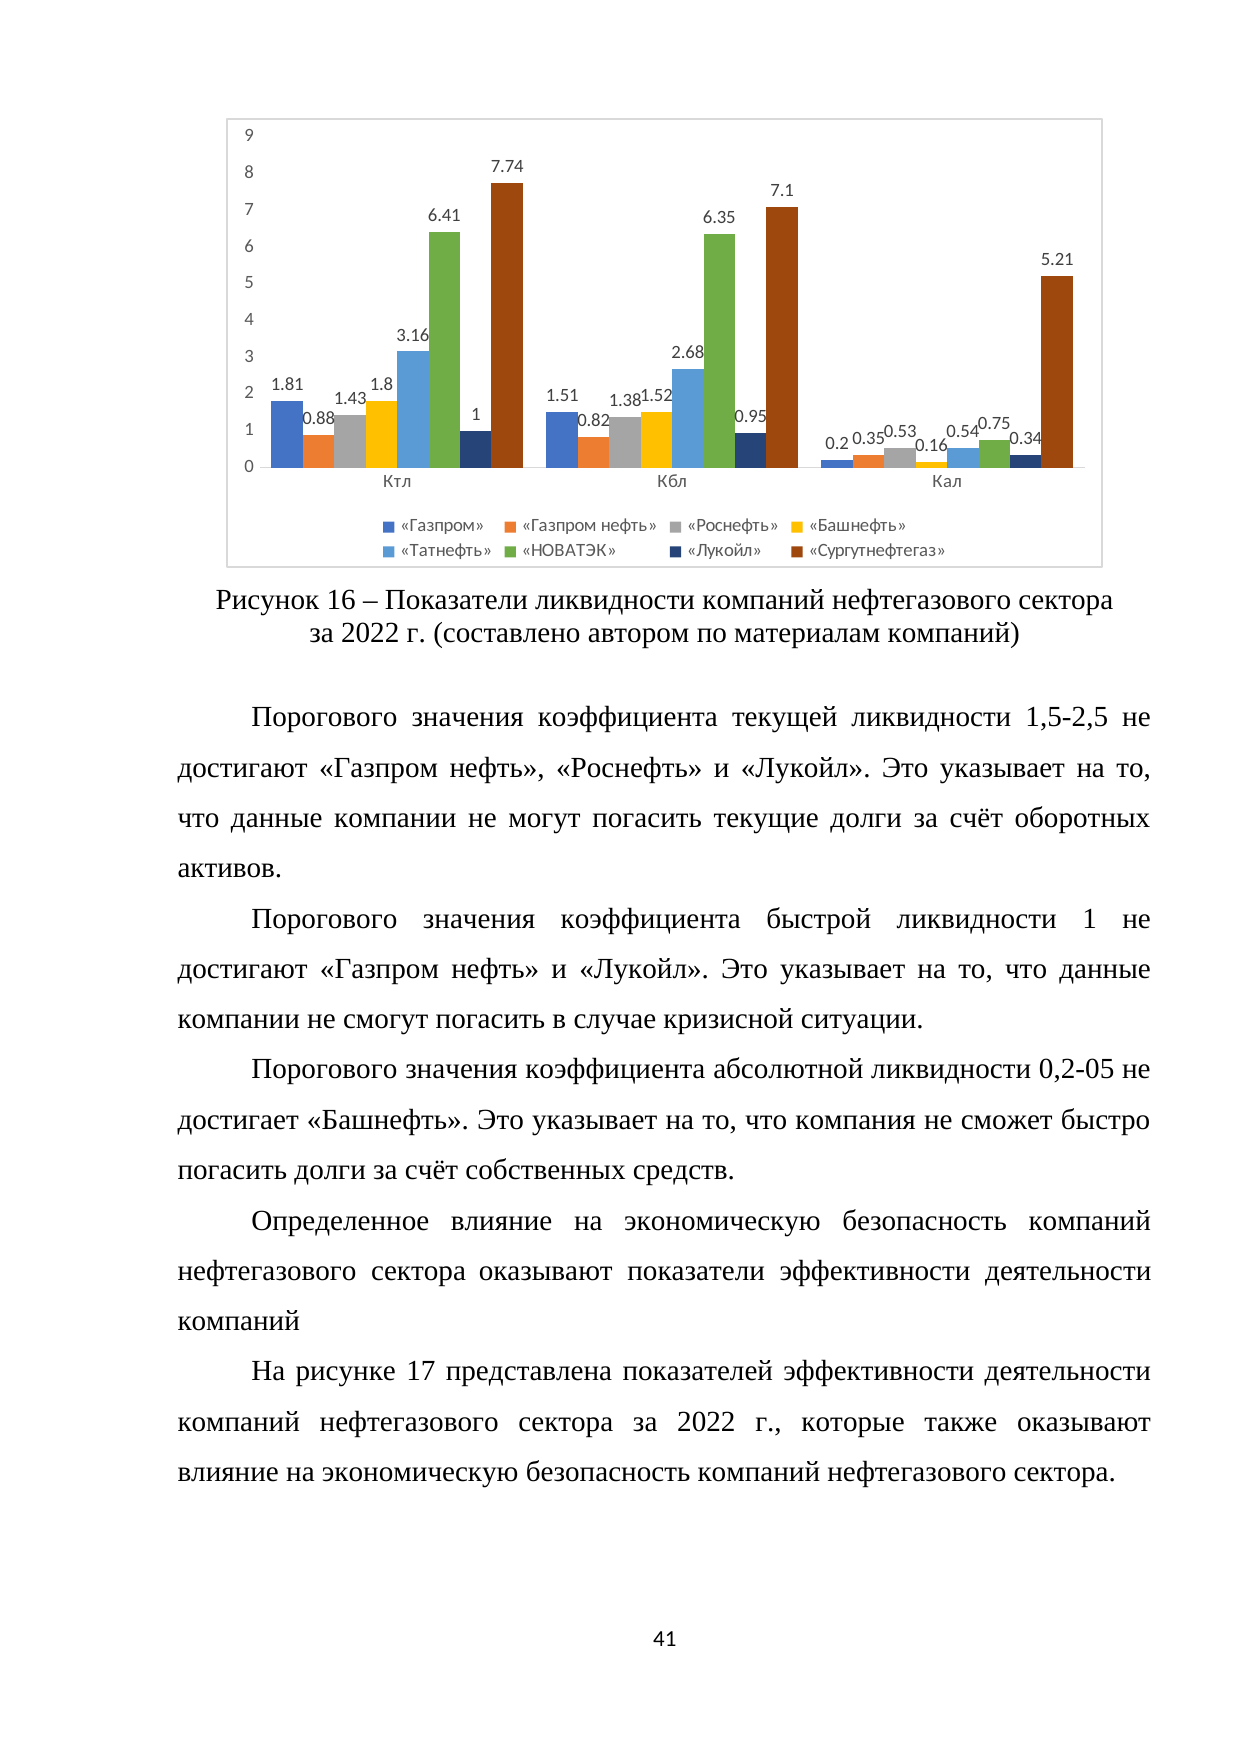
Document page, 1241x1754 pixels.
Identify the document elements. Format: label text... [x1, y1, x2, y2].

list Порогового значения коэффициента быстрой ликвидности 1 не достигают «Газпром нефть» и «Лукойл». Это указывает на то, что данные компании не смогут погасить в случае кризисной ситуации. [177, 901, 1152, 1035]
list Определенное влияние на экономическую безопасность компаний нефтегазового сектора оказывают показатели эффективности деятельности компаний [177, 1203, 1152, 1337]
list Рисунок 16 – Показатели ликвидности компаний нефтегазового сектора [177, 582, 1152, 616]
list Порогового значения коэффициента абсолютной ликвидности 0,2-05 не достигает «Башнефть». Это указывает на то, что компания не сможет быстро погасить долги за счёт собственных средств. [177, 1052, 1152, 1186]
list за 2022 г. (составлено автором по материалам компаний) [177, 616, 1152, 649]
list На рисунке 17 представлена показателей эффективности деятельности компаний нефтегазового сектора за 2022 г., которые также оказывают влияние на экономическую безопасность компаний нефтегазового сектора. [177, 1353, 1152, 1488]
list Порогового значения коэффициента текущей ликвидности 1,5-2,5 не достигают «Газпром нефть», «Роснефть» и «Лукойл». Это указывает на то, что данные компании не могут погасить текущие долги за счёт оборотных активов. [177, 699, 1152, 884]
